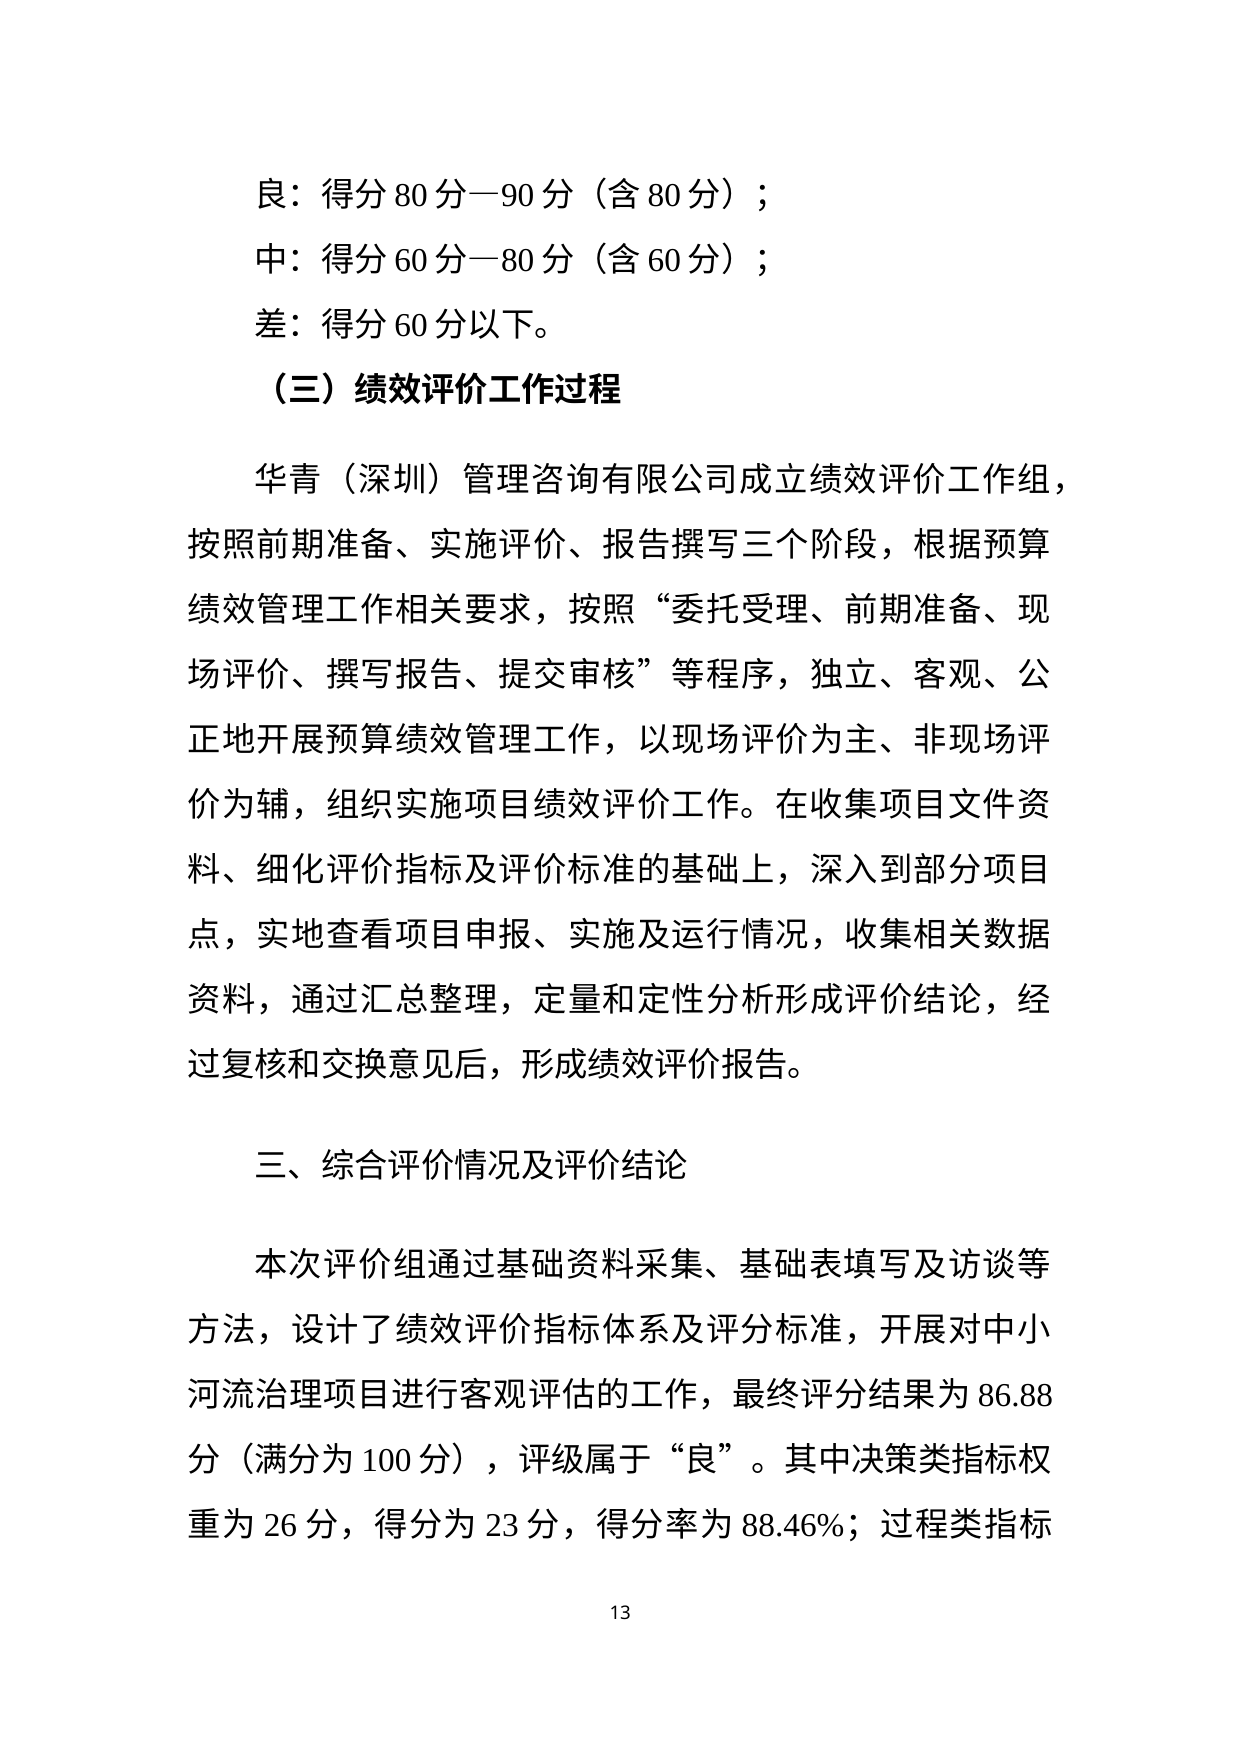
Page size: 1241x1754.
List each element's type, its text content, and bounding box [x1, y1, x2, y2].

text 华青（深圳）管理咨询有限公司成立绩效评价工作组，按照前期准备、实施评价、报告撰写三个阶段，根据预算绩效管理工作相关要求，按照“委托受理、前期准备、现场评价、撰写报告、提交审核”等程序，独立、客观、公正地开展预算绩效管理工作，以现场评价为主、非现场评价为辅，组织实施项目绩效评价工作。在收集项目文件资料、细化评价指标及评价标准的基础上，深入到部分项目点，实地查看项目申报、实施及运行情况，收集相关数据资料，通过汇总整理，定量和定性分析形成评价结论，经过复核和交换意见后，形成绩效评价报告。 [187, 445, 1053, 1095]
text 中：得分60分—80分（含60分）； [187, 225, 1053, 290]
text 良：得分80分—90分（含80分）； [187, 160, 1053, 225]
subtitle 三、综合评价情况及评价结论 [187, 1130, 1053, 1195]
text 差：得分60分以下。 [187, 290, 1053, 355]
text （三）绩效评价工作过程 [187, 355, 1053, 420]
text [187, 1229, 1053, 1554]
